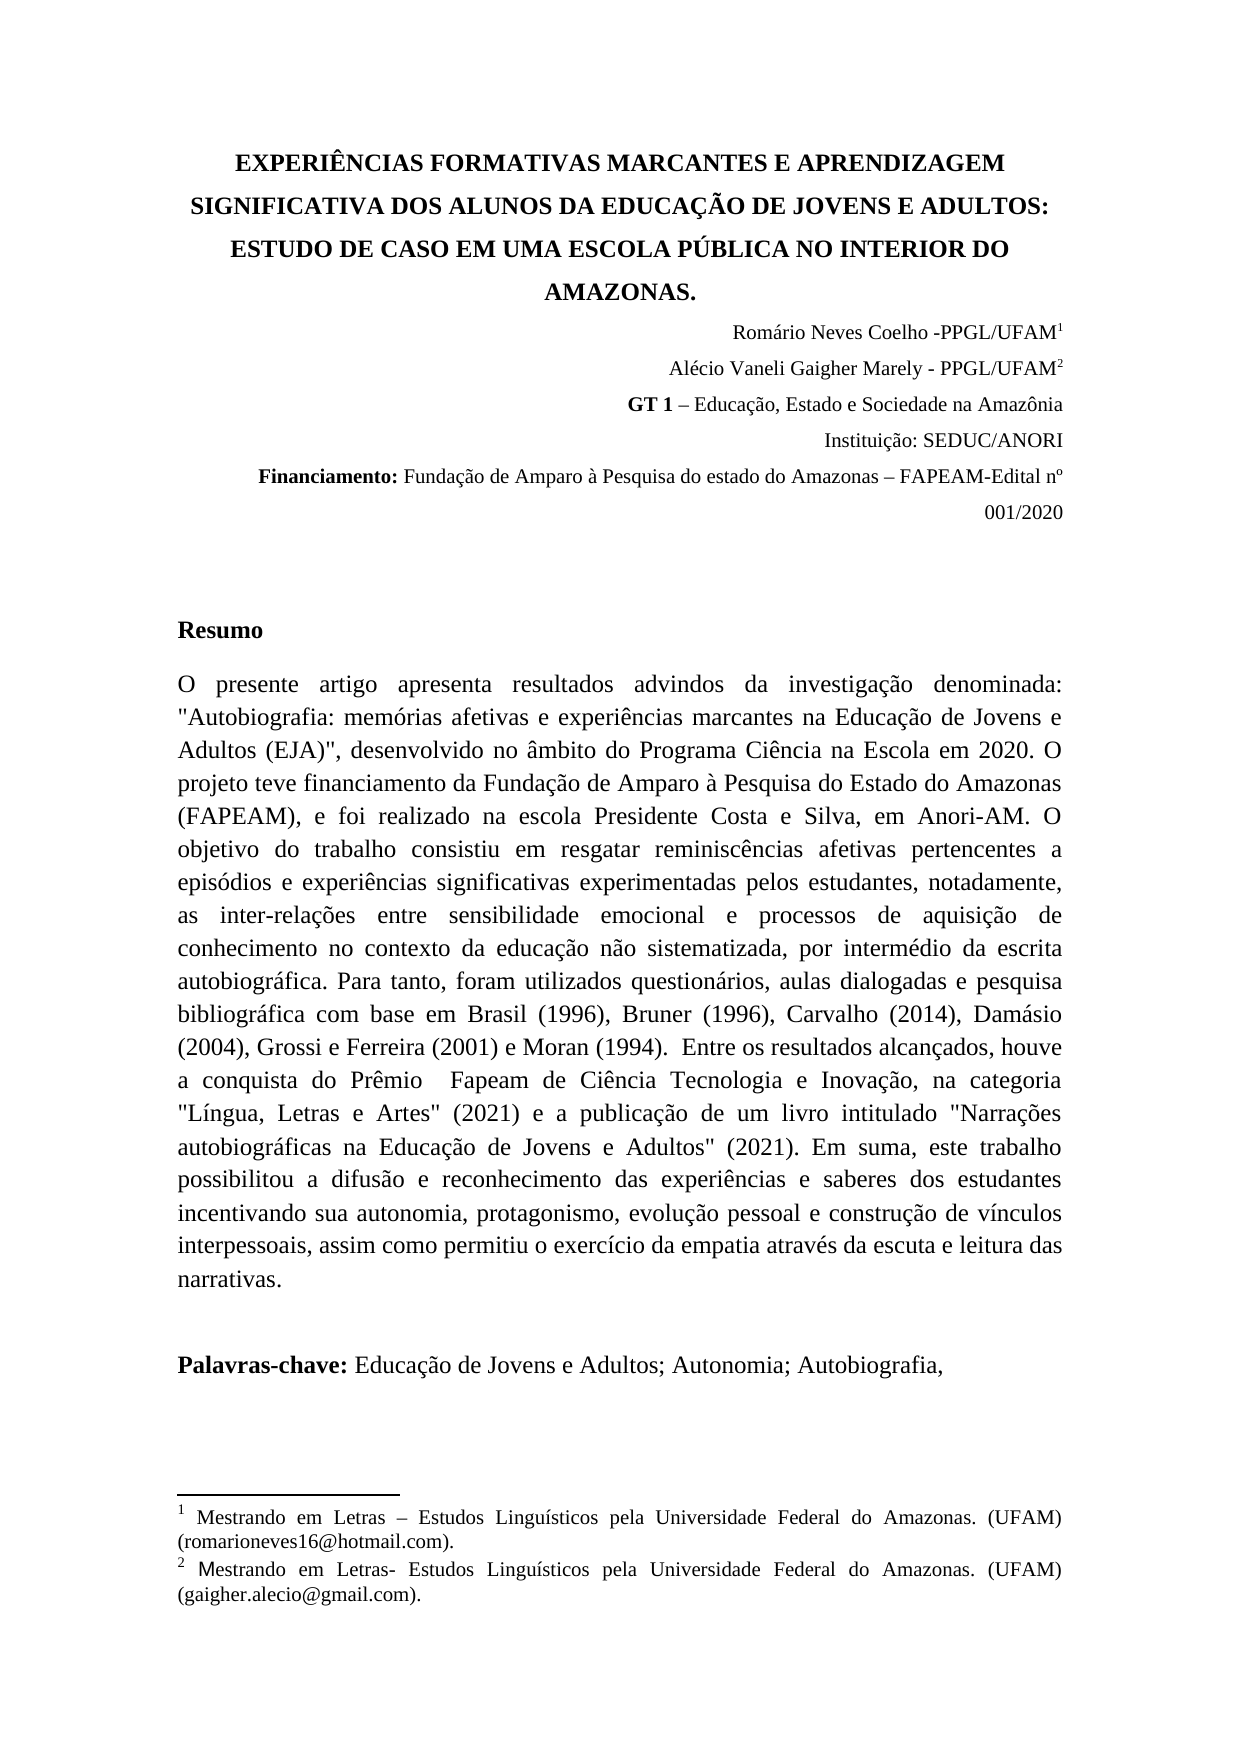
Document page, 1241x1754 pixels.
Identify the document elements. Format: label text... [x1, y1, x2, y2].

text EXPERIÊNCIAS FORMATIVAS MARCANTES E APRENDIZAGEM SIGNIFICATIVA DOS ALUNOS DA EDUCAÇÃO DE JOVENS E ADULTOS: ESTUDO DE CASO EM UMA ESCOLA PÚBLICA NO INTERIOR DO AMAZONAS. [177, 148, 1063, 306]
text Financiamento: Fundação de Amparo à Pesquisa do estado do Amazonas – FAPEAM-Edital nº 001/2020 [177, 464, 1063, 524]
text Instituição: SEDUC/ANORI [177, 428, 1063, 452]
text Alécio Vaneli Gaigher Marely - PPGL/UFAM [177, 356, 1063, 380]
text Romário Neves Coelho -PPGL/UFAM [177, 320, 1063, 344]
text Palavras-chave: Educação de Jovens e Adultos; Autonomia; Autobiografia, [177, 1350, 1063, 1379]
text Resumo [177, 616, 1063, 644]
text GT 1 – Educação, Estado e Sociedade na Amazônia [177, 392, 1063, 416]
text O presente artigo apresenta resultados advindos da investigação denominada: "Autobiografia: memórias afetivas e experiências marcantes na Educação de Jovens e Adultos (EJA)", desenvolvido no âmbito do Programa Ciência na Escola em 2020. O projeto teve financiamento da Fundação de Amparo à Pesquisa do Estado do Amazonas (FAPEAM), e foi realizado na escola Presidente Costa e Silva, em Anori-AM. O objetivo do trabalho consistiu em resgatar reminiscências afetivas pertencentes a episódios e experiências significativas experimentadas pelos estudantes, notadamente, as inter-relações entre sensibilidade emocional e processos de aquisição de conhecimento no contexto da educação não sistematizada, por intermédio da escrita autobiográfica. Para tanto, foram utilizados questionários, aulas dialogadas e pesquisa bibliográfica com base em Brasil (1996), Bruner (1996), Carvalho (2014), Damásio (2004), Grossi e Ferreira (2001) e Moran (1994). Entre os resultados alcançados, houve a conquista do Prêmio Fapeam de Ciência Tecnologia e Inovação, na categoria "Língua, Letras e Artes" (2021) e a publicação de um livro intitulado "Narrações autobiográficas na Educação de Jovens e Adultos" (2021). Em suma, este trabalho possibilitou a difusão e reconhecimento das experiências e saberes dos estudantes incentivando sua autonomia, protagonismo, evolução pessoal e construção de vínculos interpessoais, assim como permitiu o exercício da empatia através da escuta e leitura das narrativas. [177, 669, 1063, 1292]
